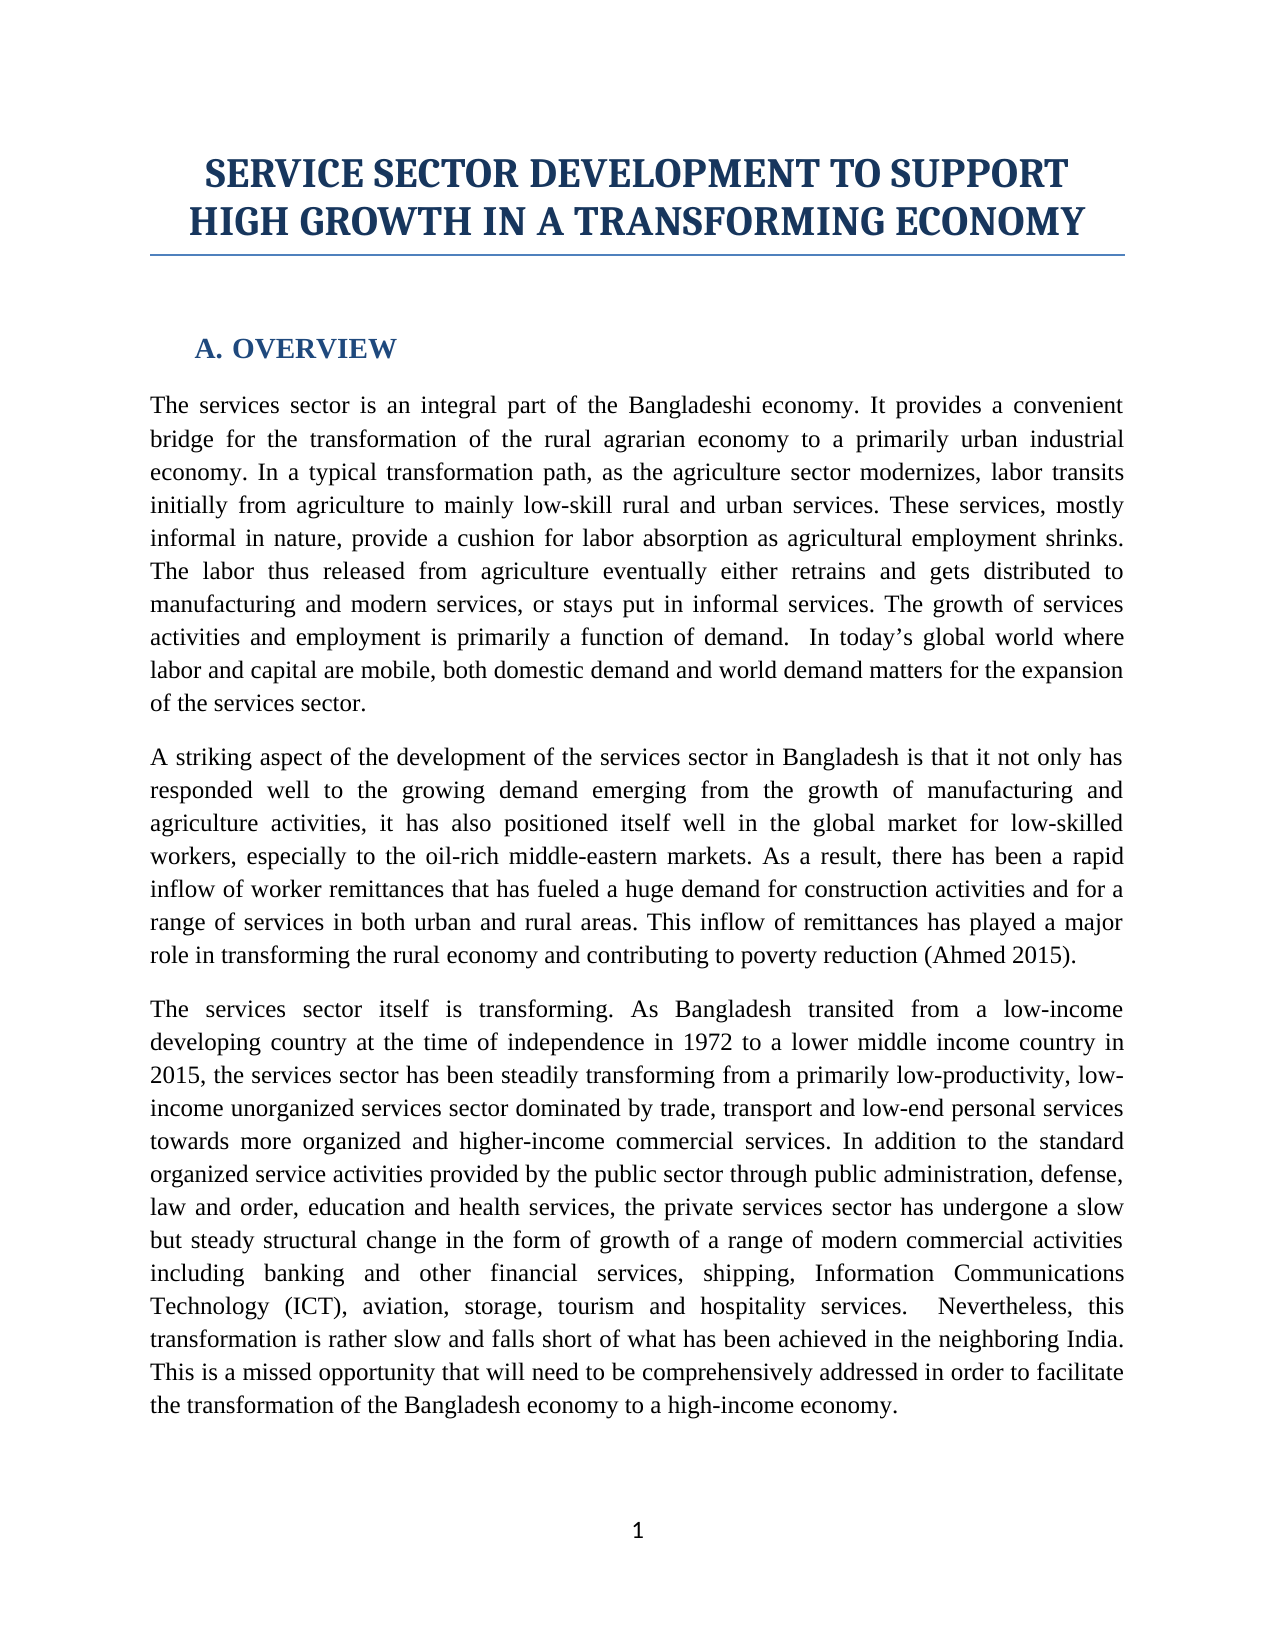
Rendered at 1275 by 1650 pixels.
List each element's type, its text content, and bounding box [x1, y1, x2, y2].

text A striking aspect of the development of the services sector in Bangladesh is that it not only has responded well to the growing demand emerging from the growth of manufacturing and agriculture activities, it has also positioned itself well in the global market for low-skilled workers, especially to the oil-rich middle-eastern markets. As a result, there has been a rapid inflow of worker remittances that has fueled a huge demand for construction activities and for a range of services in both urban and rural areas. This inflow of remittances has played a major role in transforming the rural economy and contributing to poverty reduction (Ahmed 2015). [150, 742, 1125, 968]
subtitle OVERVIEW [194, 331, 1125, 365]
text The services sector is an integral part of the Bangladeshi economy. It provides a convenient bridge for the transformation of the rural agrarian economy to a primarily urban industrial economy. In a typical transformation path, as the agriculture sector modernizes, labor transits initially from agriculture to mainly low-skill rural and urban services. These services, mostly informal in nature, provide a cushion for labor absorption as agricultural employment shrinks. The labor thus released from agriculture eventually either retrains and gets distributed to manufacturing and modern services, or stays put in informal services. The growth of services activities and employment is primarily a function of demand. In today’s global world where labor and capital are mobile, both domestic demand and world demand matters for the expansion of the services sector. [150, 391, 1125, 717]
title SERVICE SECTOR DEVELOPMENT TO SUPPORT HIGH GROWTH IN A TRANSFORMING ECONOMY [150, 150, 1125, 254]
text The services sector itself is transforming. As Bangladesh transited from a low-income developing country at the time of independence in 1972 to a lower middle income country in 2015, the services sector has been steadily transforming from a primarily low-productivity, low-income unorganized services sector dominated by trade, transport and low-end personal services towards more organized and higher-income commercial services. In addition to the standard organized service activities provided by the public sector through public administration, defense, law and order, education and health services, the private services sector has undergone a slow but steady structural change in the form of growth of a range of modern commercial activities including banking and other financial services, shipping, Information Communications Technology (ICT), aviation, storage, tourism and hospitality services. Nevertheless, this transformation is rather slow and falls short of what has been achieved in the neighboring India. This is a missed opportunity that will need to be comprehensively addressed in order to facilitate the transformation of the Bangladesh economy to a high-income economy. [150, 994, 1125, 1419]
